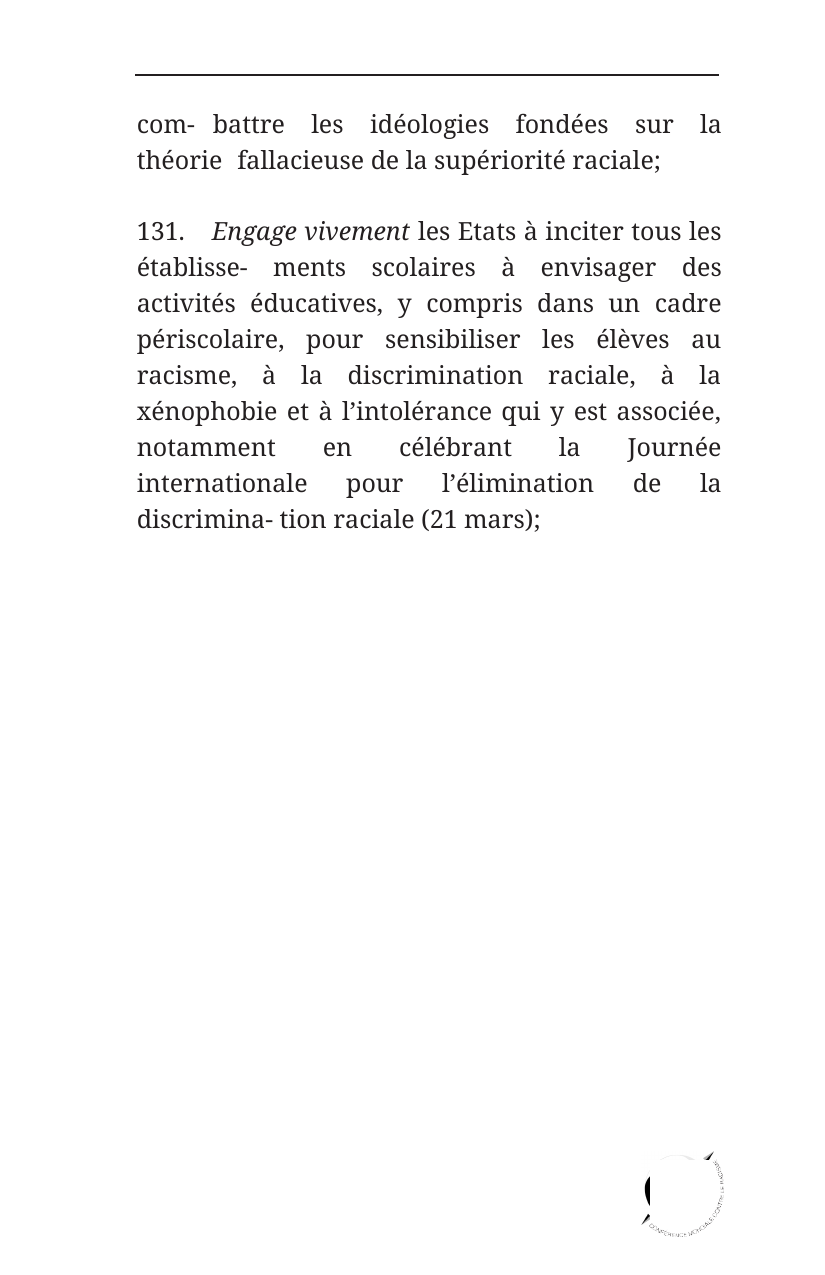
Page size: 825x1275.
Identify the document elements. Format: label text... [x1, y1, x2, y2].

list Engage vivement les Etats à inciter tous les établisse- ments scolaires à envisager des activités éducatives, y compris dans un cadre périscolaire, pour sensibiliser les élèves au racisme, à la discrimination raciale, à la xénophobie et à l’intolérance qui y est associée, notamment en célébrant la Journée internationale pour l’élimination de la discrimina- tion raciale (21 mars); [137, 213, 722, 536]
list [137, 106, 722, 176]
picture [641, 1151, 724, 1237]
